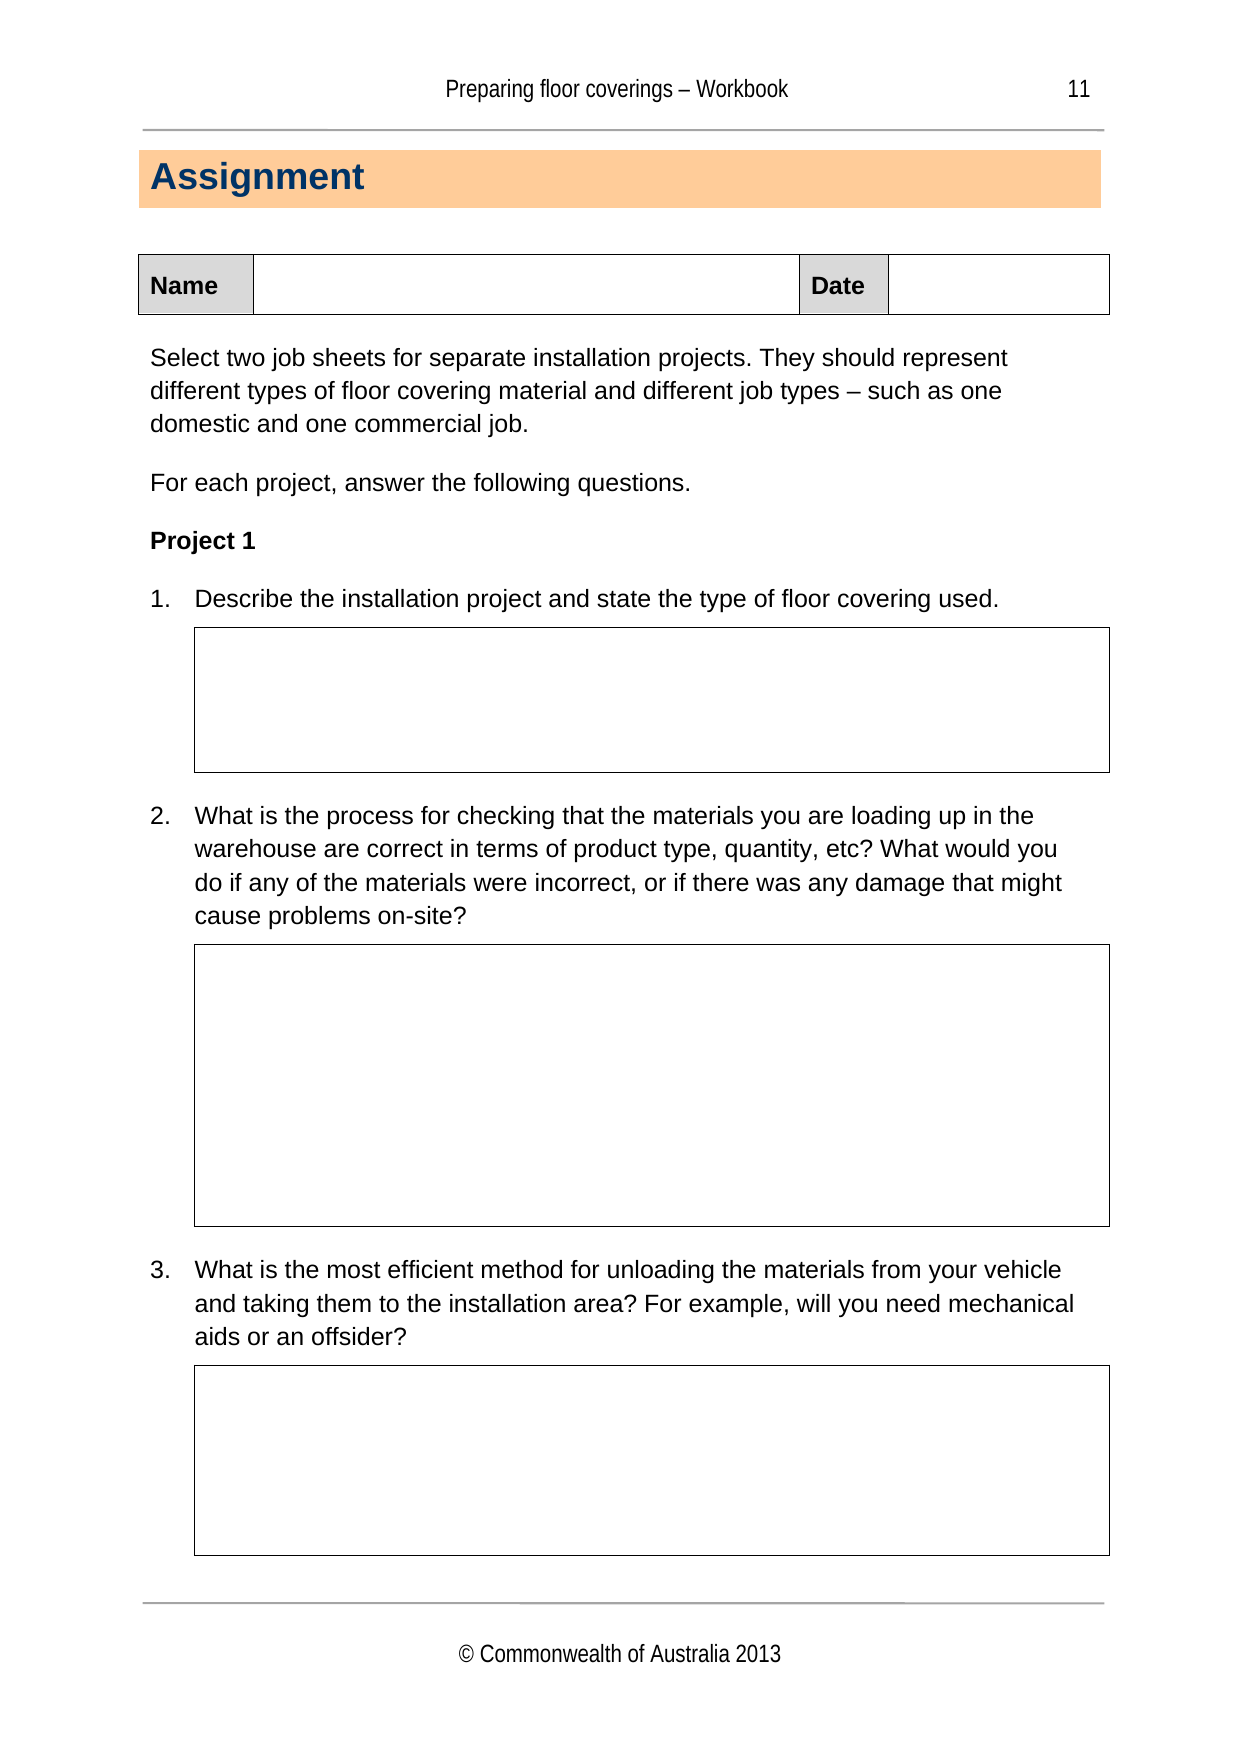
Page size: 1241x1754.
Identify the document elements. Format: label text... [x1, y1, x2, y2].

list What is the most efficient method for unloading the materials from your vehicle and taking them to the installation area? For example, will you need mechanical aids or an offsider? [150, 1252, 1090, 1352]
text For each project, answer the following questions. [150, 464, 1090, 498]
table_header [195, 1366, 1109, 1555]
table_header [889, 255, 1109, 313]
table_header [254, 255, 799, 313]
list Describe the installation project and state the type of floor covering used. [150, 581, 1090, 614]
text Select two job sheets for separate installation projects. They should represent different types of floor covering material and different job types – such as one domestic and one commercial job. [150, 339, 1090, 439]
list What is the process for checking that the materials you are loading up in the warehouse are correct in terms of product type, quantity, etc? What would you do if any of the materials were incorrect, or if there was any damage that might cause problems on-site? [150, 798, 1090, 931]
table_header [195, 628, 1109, 772]
table_header Date [800, 255, 888, 313]
text Project 1 [150, 523, 1090, 556]
table_header Assignment [139, 150, 1101, 208]
table_header Name [139, 255, 253, 313]
table_header [195, 945, 1109, 1226]
